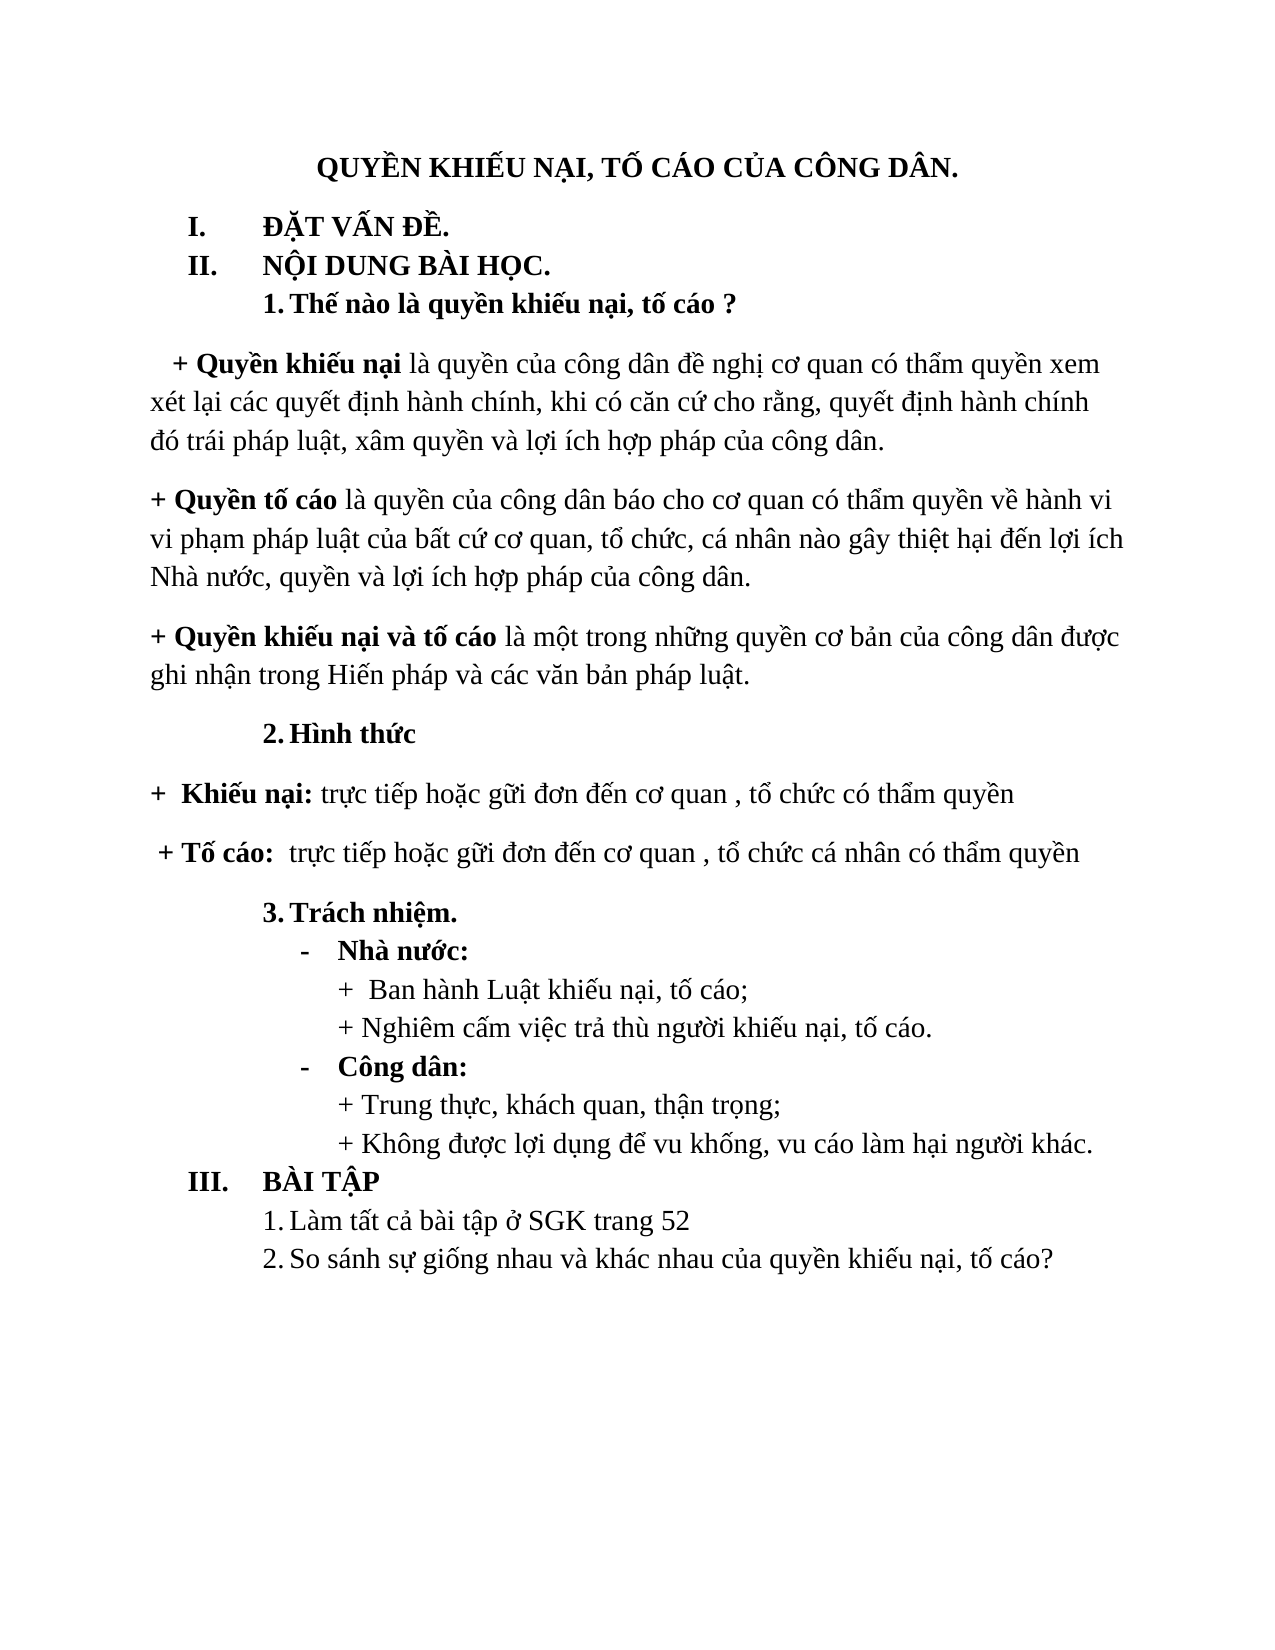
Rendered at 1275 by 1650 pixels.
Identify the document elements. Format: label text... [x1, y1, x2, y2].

text QUYỀN KHIẾU NẠI, TỐ CÁO CỦA CÔNG DÂN. [150, 150, 1125, 183]
text + Quyền khiếu nại và tố cáo là một trong những quyền cơ bản của công dân được ghi nhận trong Hiến pháp và các văn bản pháp luật. [150, 619, 1125, 691]
list BÀI TẬP [187, 1164, 1125, 1198]
text + Tố cáo: trực tiếp hoặc gữi đơn đến cơ quan , tổ chức cá nhân có thẩm quyền [150, 835, 1125, 869]
list Trách nhiệm. [262, 895, 1125, 928]
list Nhà nước: [300, 933, 1125, 967]
list + Ban hành Luật khiếu nại, tố cáo; [337, 972, 1125, 1005]
list Thế nào là quyền khiếu nại, tố cáo ? [262, 286, 1125, 320]
text + Quyền khiếu nại là quyền của công dân đề nghị cơ quan có thẩm quyền xem xét lại các quyết định hành chính, khi có căn cứ cho rằng, quyết định hành chính đó trái pháp luật, xâm quyền và lợi ích hợp pháp của công dân. [150, 346, 1125, 456]
list So sánh sự giống nhau và khác nhau của quyền khiếu nại, tố cáo? [262, 1242, 1125, 1275]
list ĐẶT VẤN ĐỀ. [187, 209, 1125, 243]
list + Nghiêm cấm việc trả thù người khiếu nại, tố cáo. [337, 1010, 1125, 1044]
list NỘI DUNG BÀI HỌC. [187, 248, 1125, 281]
text + Khiếu nại: trực tiếp hoặc gữi đơn đến cơ quan , tổ chức có thẩm quyền [150, 776, 1125, 809]
list + Không được lợi dụng để vu khống, vu cáo làm hại người khác. [337, 1126, 1125, 1159]
list Hình thức [262, 717, 1125, 750]
list Làm tất cả bài tập ở SGK trang 52 [262, 1203, 1125, 1237]
list + Trung thực, khách quan, thận trọng; [337, 1087, 1125, 1121]
list Công dân: [300, 1049, 1125, 1082]
text + Quyền tố cáo là quyền của công dân báo cho cơ quan có thẩm quyền về hành vi vi phạm pháp luật của bất cứ cơ quan, tổ chức, cá nhân nào gây thiệt hại đến lợi ích Nhà nước, quyền và lợi ích hợp pháp của công dân. [150, 482, 1125, 593]
